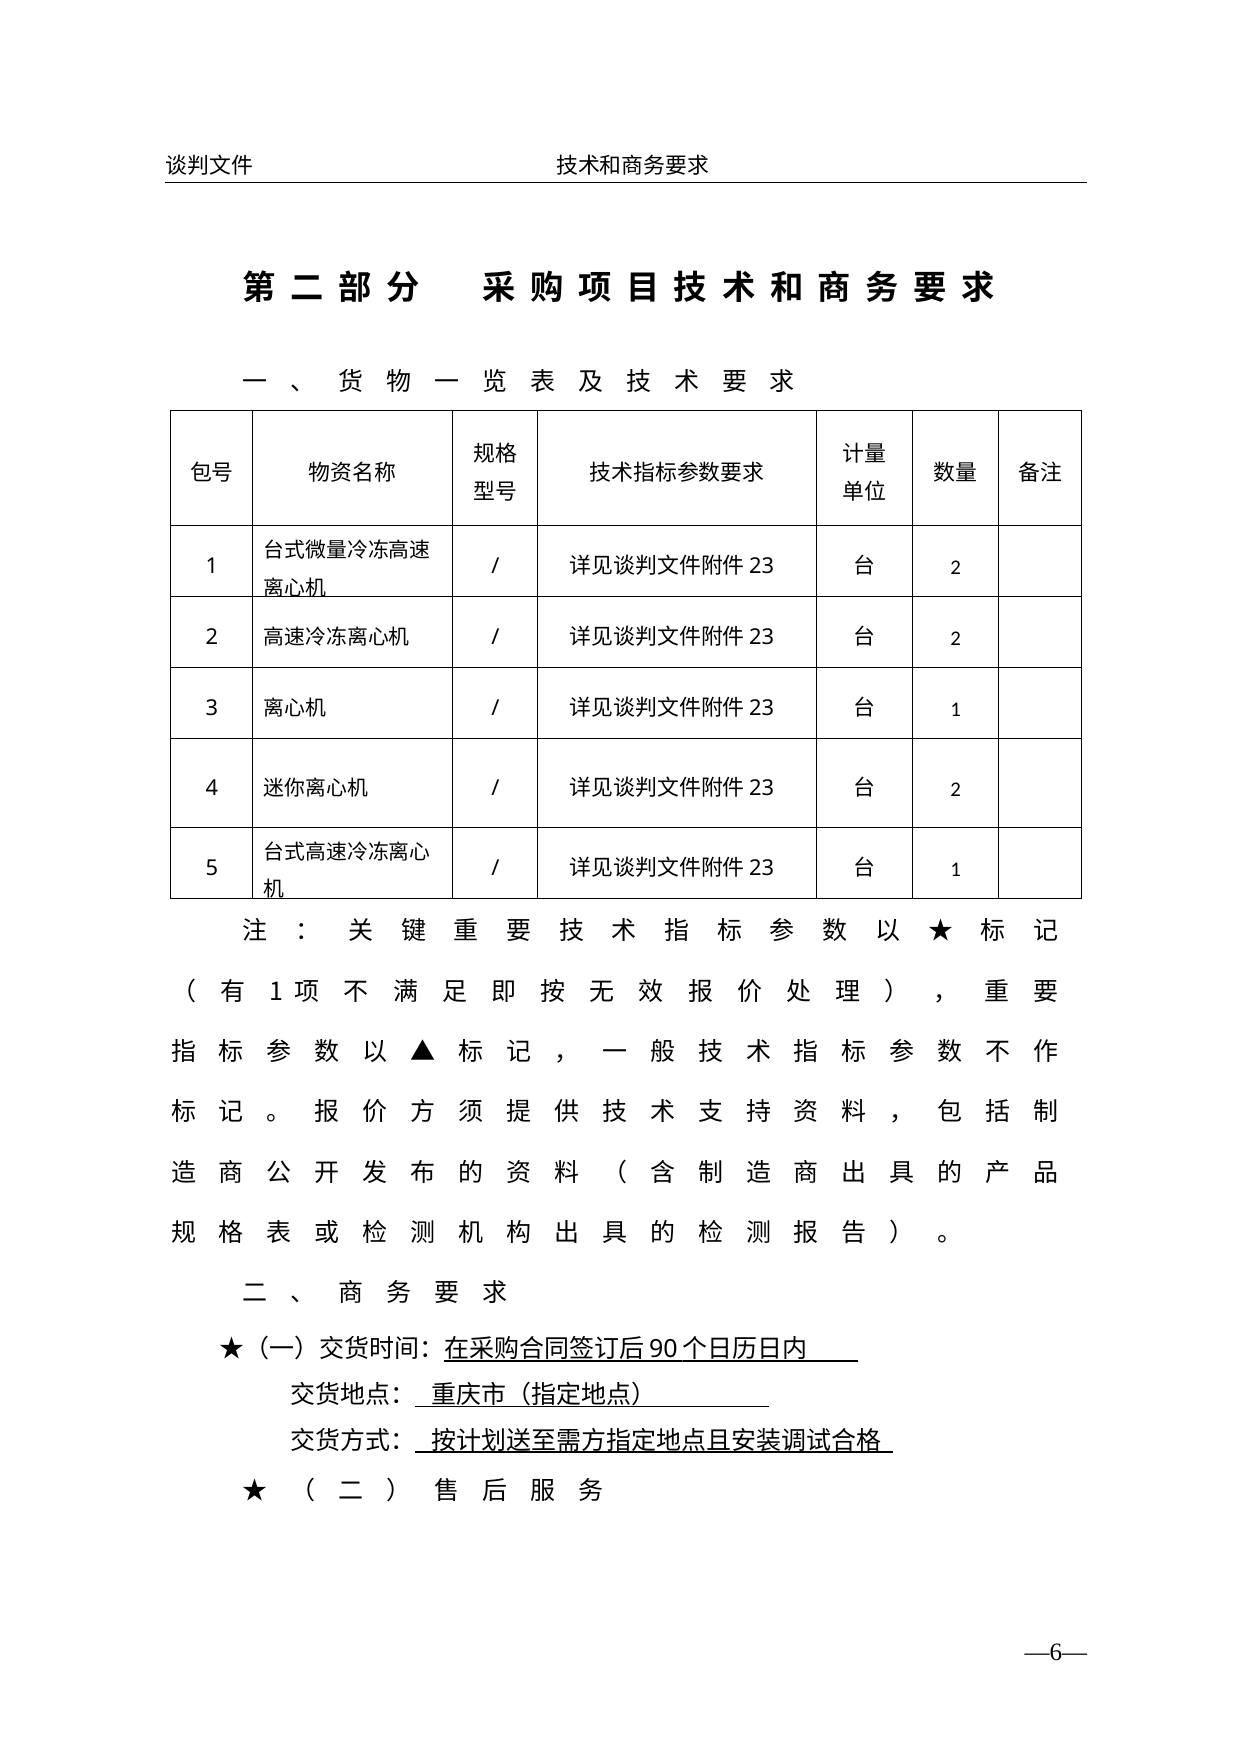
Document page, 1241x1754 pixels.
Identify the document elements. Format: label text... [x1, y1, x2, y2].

table_cell 详见谈判文件附件23 [538, 828, 816, 898]
table_cell 台 [817, 597, 912, 667]
table_cell 1 [913, 828, 998, 898]
text 交货方式： 按计划送至需方指定地点且安装调试合格 [171, 1413, 1081, 1458]
table_header 规格 型号 [453, 411, 537, 525]
text 注：关键重要技术指标参数以★标记（有1项不满足即按无效报价处理），重要指标参数以▲标记，一般技术指标参数不作标记。报价方须提供技术支持资料，包括制造商公开发布的资料（含制造商出具的产品规格表或检测机构出具的检测报告）。 [171, 899, 1081, 1261]
table_cell / [453, 739, 537, 827]
table_cell 详见谈判文件附件23 [538, 739, 816, 827]
table_header 备注 [999, 411, 1081, 525]
table_cell [999, 526, 1081, 596]
table_cell [999, 668, 1081, 737]
table_cell 2 [913, 597, 998, 667]
table_cell [999, 597, 1081, 667]
table_cell 详见谈判文件附件23 [538, 526, 816, 596]
table_cell 1 [913, 668, 998, 737]
table_cell 台 [817, 739, 912, 827]
text 交货地点： 重庆市（指定地点） [171, 1367, 1081, 1413]
table_cell 2 [913, 739, 998, 827]
table_cell 4 [171, 739, 252, 827]
table_cell 台式微量冷冻高速离心机 [253, 526, 452, 596]
table_header 物资名称 [253, 411, 452, 525]
text ★（一）交货时间：在采购合同签订后90个日历日内 [171, 1321, 1081, 1367]
table_cell / [453, 526, 537, 596]
table_cell [999, 739, 1081, 827]
table_cell 2 [913, 526, 998, 596]
table_cell 台 [817, 828, 912, 898]
table_header 技术指标参数要求 [538, 411, 816, 525]
table_cell 详见谈判文件附件23 [538, 597, 816, 667]
table_cell 2 [171, 597, 252, 667]
table_cell 台 [817, 526, 912, 596]
table_cell / [453, 597, 537, 667]
table_cell 详见谈判文件附件23 [538, 668, 816, 737]
table_header 数量 [913, 411, 998, 525]
table_cell [999, 828, 1081, 898]
table_cell / [453, 668, 537, 737]
text 二、商务要求 [171, 1261, 1081, 1321]
table_header 计量 单位 [817, 411, 912, 525]
text ★（二）售后服务 [171, 1458, 1081, 1519]
table_cell 台式高速冷冻离心机 [253, 828, 452, 898]
table_header 包号 [171, 411, 252, 525]
table_cell 1 [171, 526, 252, 596]
table_cell 3 [171, 668, 252, 737]
table_cell 迷你离心机 [253, 739, 452, 827]
table_cell 离心机 [253, 668, 452, 737]
table_cell 5 [171, 828, 252, 898]
subtitle 第二部分 采购项目技术和商务要求 [171, 255, 1081, 315]
table_cell / [453, 828, 537, 898]
table_cell 台 [817, 668, 912, 737]
text 一、货物一览表及技术要求 [171, 349, 1081, 410]
table_cell 高速冷冻离心机 [253, 597, 452, 667]
